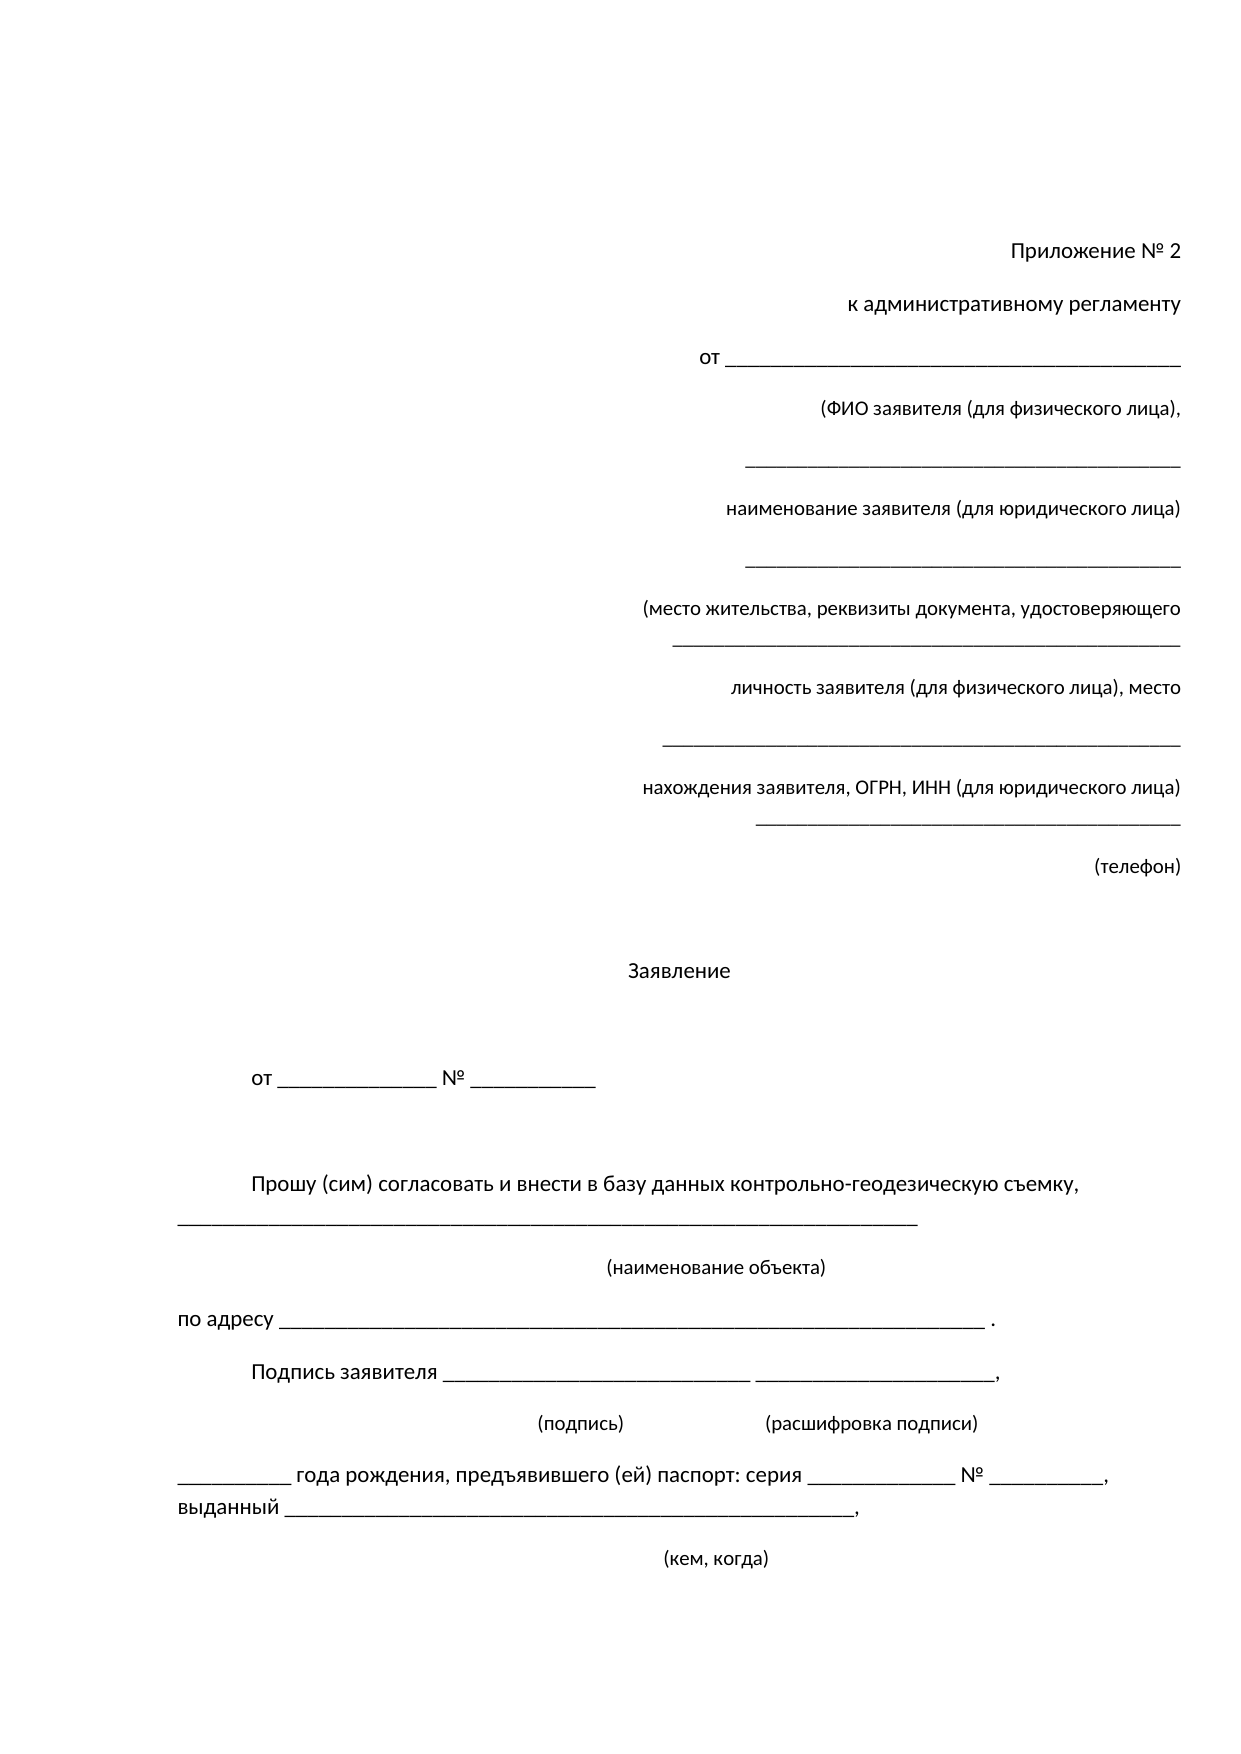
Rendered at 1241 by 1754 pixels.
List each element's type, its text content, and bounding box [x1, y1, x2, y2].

text по адресу ______________________________________________________________ . [177, 1304, 1181, 1332]
text (кем, когда) [177, 1545, 1181, 1571]
text (ФИО заявителя (для физического лица), [177, 395, 1181, 421]
text __________________________________________ [177, 445, 1181, 471]
text наименование заявителя (для юридического лица) [177, 495, 1181, 521]
text от ______________ № ___________ [177, 1063, 1181, 1091]
text __________________________________________ [177, 545, 1181, 571]
text Приложение № 2 [177, 236, 1181, 264]
text Прошу (сим) согласовать и внести в базу данных контрольно-геодезическую съемку, _________________________________________________________________ [177, 1169, 1181, 1229]
text личность заявителя (для физического лица), место [177, 674, 1181, 700]
text __________________________________________________ [177, 724, 1181, 750]
text Заявление [177, 957, 1181, 985]
text __________ года рождения, предъявившего (ей) паспорт: серия _____________ № __________, выданный __________________________________________________, [177, 1460, 1181, 1520]
text нахождения заявителя, ОГРН, ИНН (для юридического лица) _________________________________________ [177, 774, 1181, 829]
text Подпись заявителя ___________________________ _____________________, [177, 1357, 1181, 1385]
text (наименование объекта) [177, 1254, 1181, 1279]
text (место жительства, реквизиты документа, удостоверяющего _________________________________________________ [177, 595, 1181, 650]
text от ________________________________________ [177, 342, 1181, 370]
text (телефон) [177, 854, 1181, 879]
text (подпись) (расшифровка подписи) [177, 1410, 1181, 1435]
text к административному регламенту [177, 289, 1181, 317]
